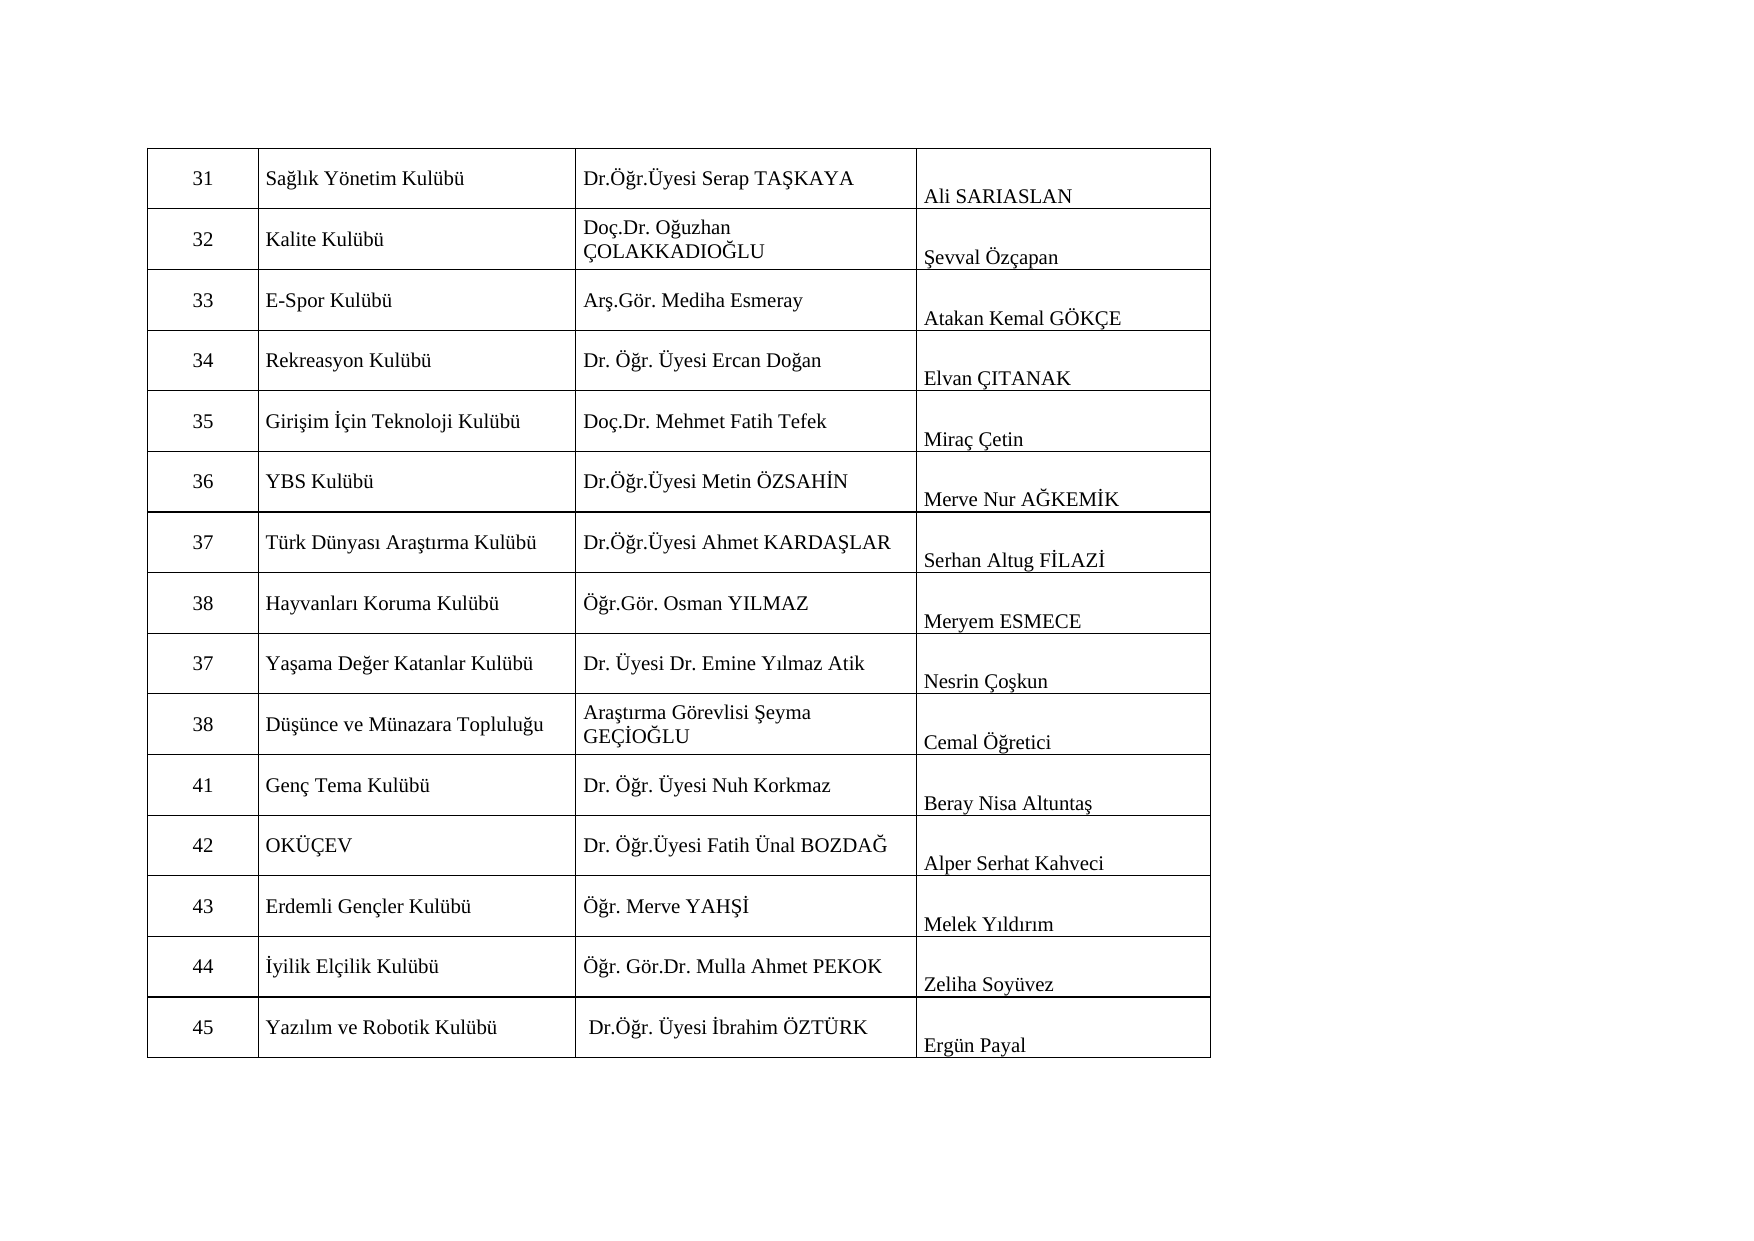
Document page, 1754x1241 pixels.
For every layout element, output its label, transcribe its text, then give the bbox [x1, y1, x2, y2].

table_cell 41 [148, 755, 258, 814]
table_cell 42 [148, 816, 258, 875]
table_cell Beray Nisa Altuntaş [917, 755, 1210, 814]
table_cell Dr. Üyesi Dr. Emine Yılmaz Atik [576, 634, 916, 693]
table_cell Doç.Dr. Mehmet Fatih Tefek [576, 391, 916, 451]
table_cell Dr.Öğr. Üyesi İbrahim ÖZTÜRK [576, 998, 916, 1057]
table_cell 33 [148, 270, 258, 329]
table_cell Girişim İçin Teknoloji Kulübü [259, 391, 575, 451]
table_cell Hayvanları Koruma Kulübü [259, 573, 575, 633]
table_cell Dr. Öğr. Üyesi Ercan Doğan [576, 331, 916, 390]
table_cell 34 [148, 331, 258, 390]
table_cell Öğr. Merve YAHŞİ [576, 876, 916, 936]
table_cell Nesrin Çoşkun [917, 634, 1210, 693]
table_cell 37 [148, 513, 258, 572]
table_cell 44 [148, 937, 258, 996]
table_cell Öğr.Gör. Osman YILMAZ [576, 573, 916, 633]
table_cell 37 [148, 634, 258, 693]
table_cell Elvan ÇITANAK [917, 331, 1210, 390]
table_cell 31 [148, 149, 258, 208]
table_cell 32 [148, 209, 258, 269]
table_cell Arş.Gör. Mediha Esmeray [576, 270, 916, 329]
table_cell Serhan Altug FİLAZİ [917, 513, 1210, 572]
table_cell Merve Nur AĞKEMİK [917, 452, 1210, 511]
table_cell Dr. Öğr.Üyesi Fatih Ünal BOZDAĞ [576, 816, 916, 875]
table_cell Dr.Öğr.Üyesi Serap TAŞKAYA [576, 149, 916, 208]
table_cell Rekreasyon Kulübü [259, 331, 575, 390]
table_cell Yazılım ve Robotik Kulübü [259, 998, 575, 1057]
table_cell Cemal Öğretici [917, 694, 1210, 754]
table_cell Ali SARIASLAN [917, 149, 1210, 208]
table_cell 38 [148, 573, 258, 633]
table_cell Genç Tema Kulübü [259, 755, 575, 814]
table_cell YBS Kulübü [259, 452, 575, 511]
table_cell Şevval Özçapan [917, 209, 1210, 269]
table_cell 35 [148, 391, 258, 451]
table_cell İyilik Elçilik Kulübü [259, 937, 575, 996]
table_cell Meryem ESMECE [917, 573, 1210, 633]
table_cell Ergün Payal [917, 998, 1210, 1057]
table_cell Alper Serhat Kahveci [917, 816, 1210, 875]
table_cell Atakan Kemal GÖKÇE [917, 270, 1210, 329]
table_cell Melek Yıldırım [917, 876, 1210, 936]
table_cell Öğr. Gör.Dr. Mulla Ahmet PEKOK [576, 937, 916, 996]
table_cell Dr. Öğr. Üyesi Nuh Korkmaz [576, 755, 916, 814]
table_cell Araştırma Görevlisi Şeyma GEÇİOĞLU [576, 694, 916, 754]
table_cell 38 [148, 694, 258, 754]
table_cell 45 [148, 998, 258, 1057]
table_cell Türk Dünyası Araştırma Kulübü [259, 513, 575, 572]
table_cell Zeliha Soyüvez [917, 937, 1210, 996]
table_cell Kalite Kulübü [259, 209, 575, 269]
table_cell OKÜÇEV [259, 816, 575, 875]
table_cell Dr.Öğr.Üyesi Ahmet KARDAŞLAR [576, 513, 916, 572]
table_cell Düşünce ve Münazara Topluluğu [259, 694, 575, 754]
table_cell Dr.Öğr.Üyesi Metin ÖZSAHİN [576, 452, 916, 511]
table_cell Doç.Dr. Oğuzhan ÇOLAKKADIOĞLU [576, 209, 916, 269]
table_cell Yaşama Değer Katanlar Kulübü [259, 634, 575, 693]
table_cell Miraç Çetin [917, 391, 1210, 451]
table_cell 43 [148, 876, 258, 936]
table_cell Sağlık Yönetim Kulübü [259, 149, 575, 208]
table_cell E-Spor Kulübü [259, 270, 575, 329]
table_cell Erdemli Gençler Kulübü [259, 876, 575, 936]
table_cell 36 [148, 452, 258, 511]
